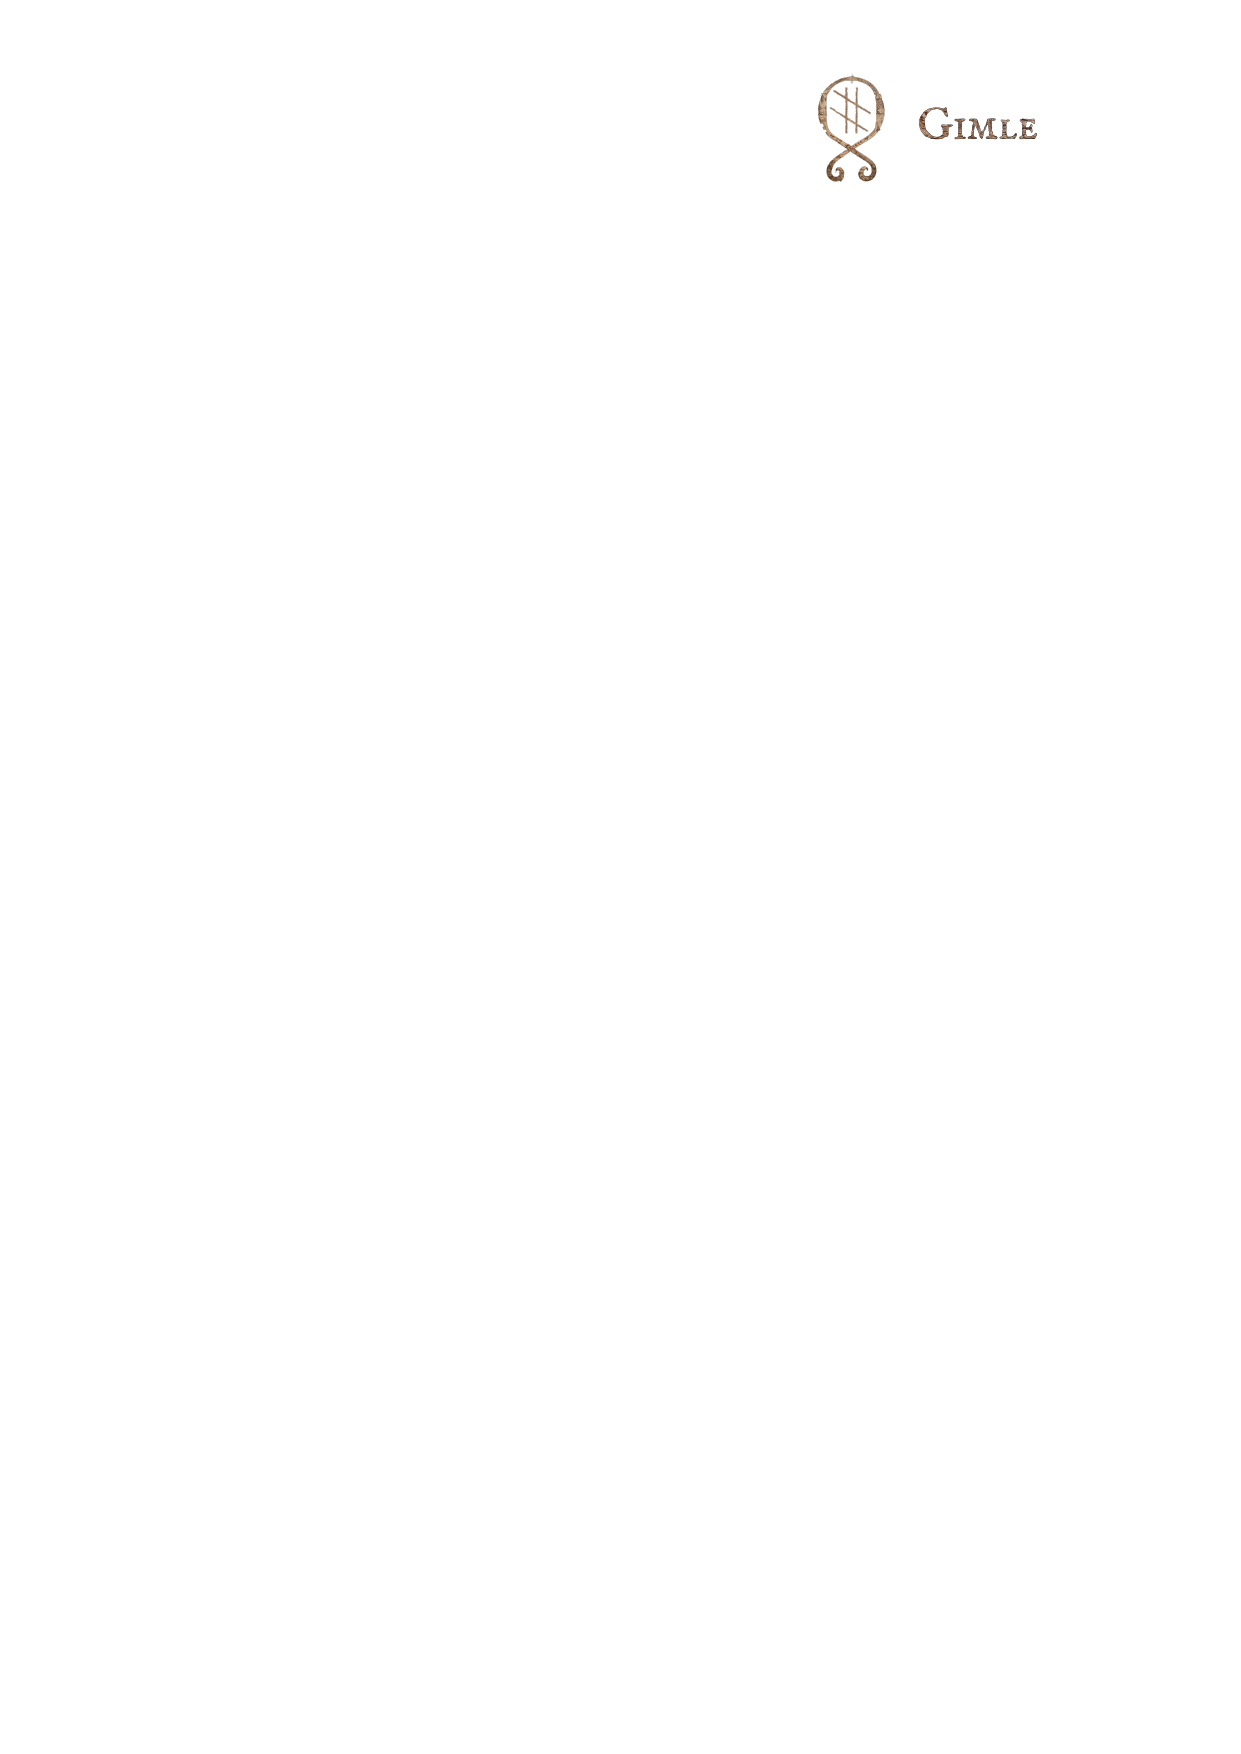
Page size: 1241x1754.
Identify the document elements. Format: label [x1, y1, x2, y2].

picture [817, 73, 1093, 182]
